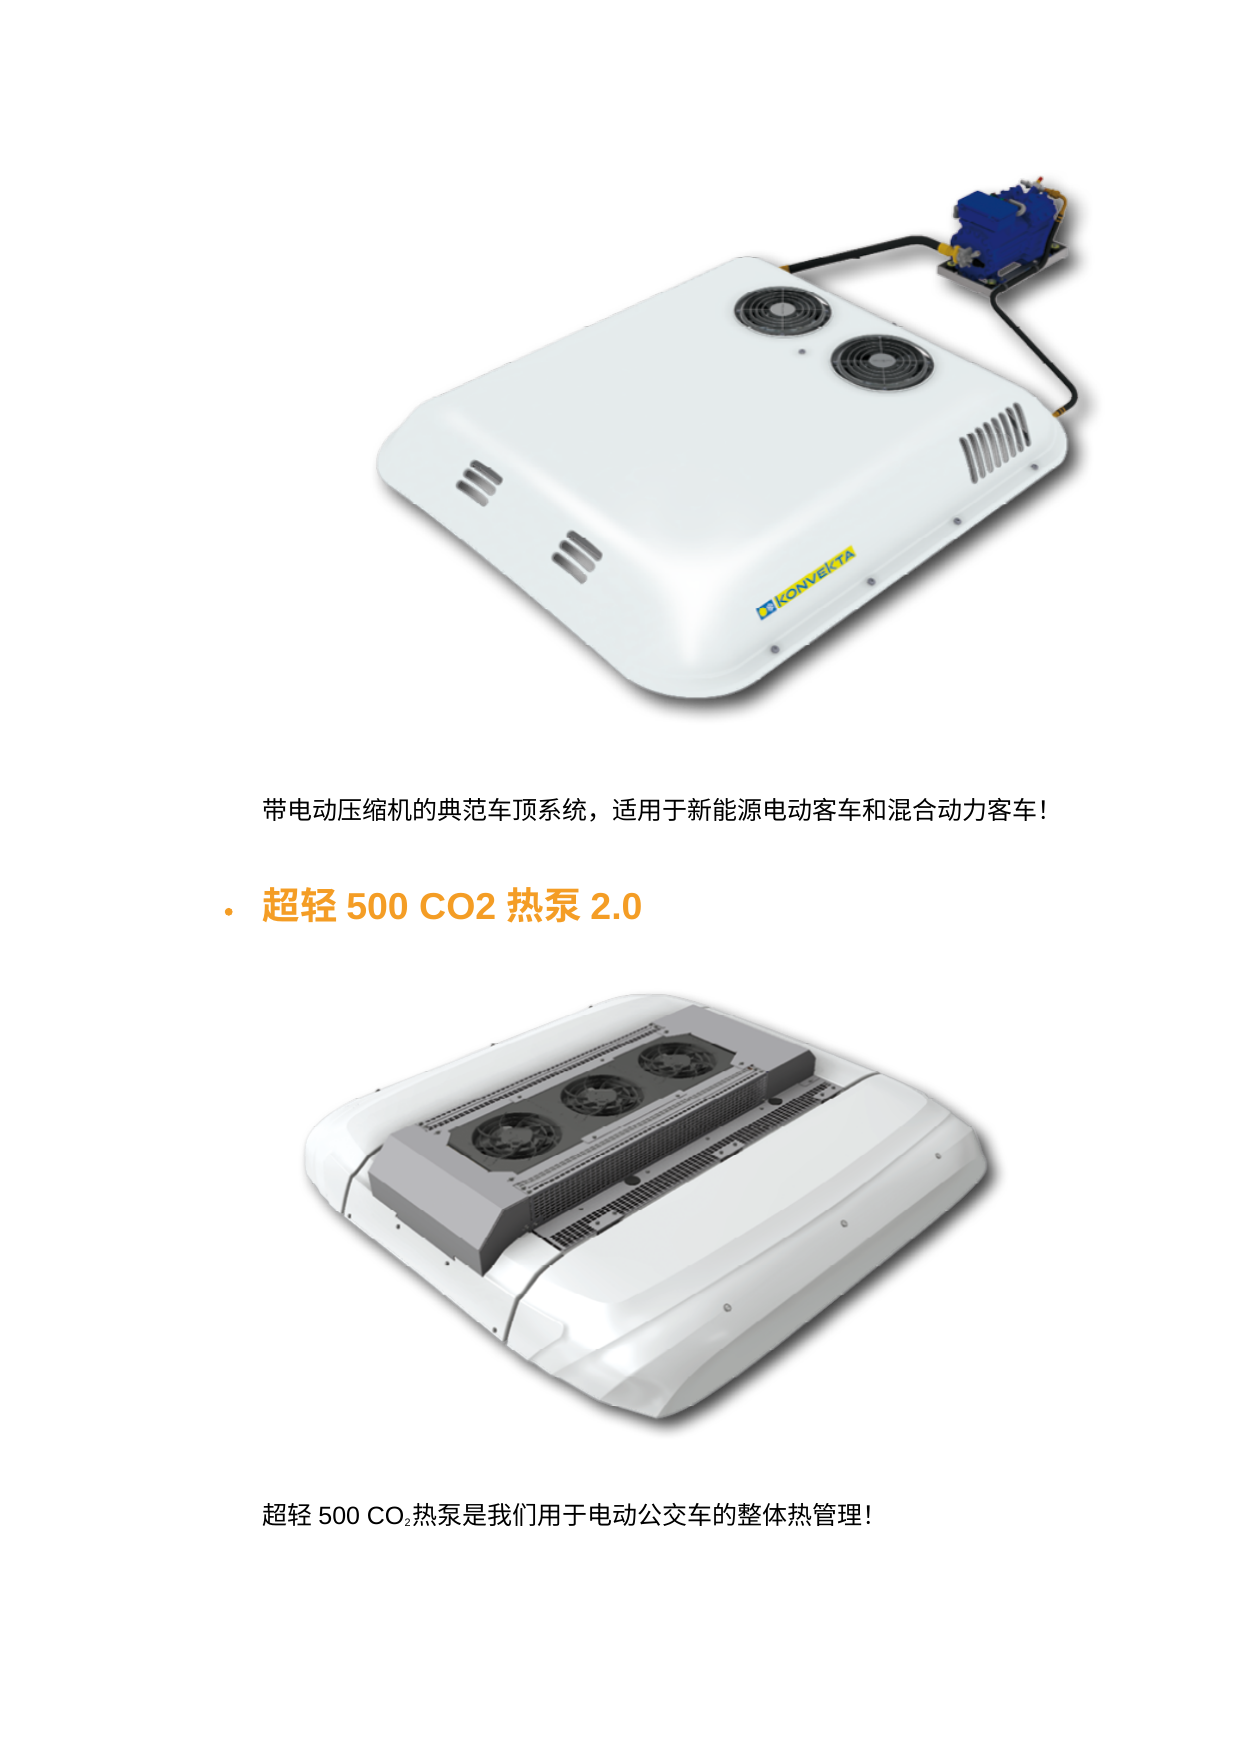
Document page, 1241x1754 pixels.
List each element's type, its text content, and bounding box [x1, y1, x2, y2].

text 带电动压缩机的典范车顶系统，适用于新能源电动客车和混合动力客车！ [262, 776, 1053, 841]
picture [262, 162, 1200, 725]
picture [262, 964, 1067, 1447]
text 超轻 500 CO2热泵是我们用于电动公交车的整体热管理！ [262, 1481, 1053, 1546]
list 超轻 500 CO2 热泵 2.0 [225, 870, 1053, 935]
